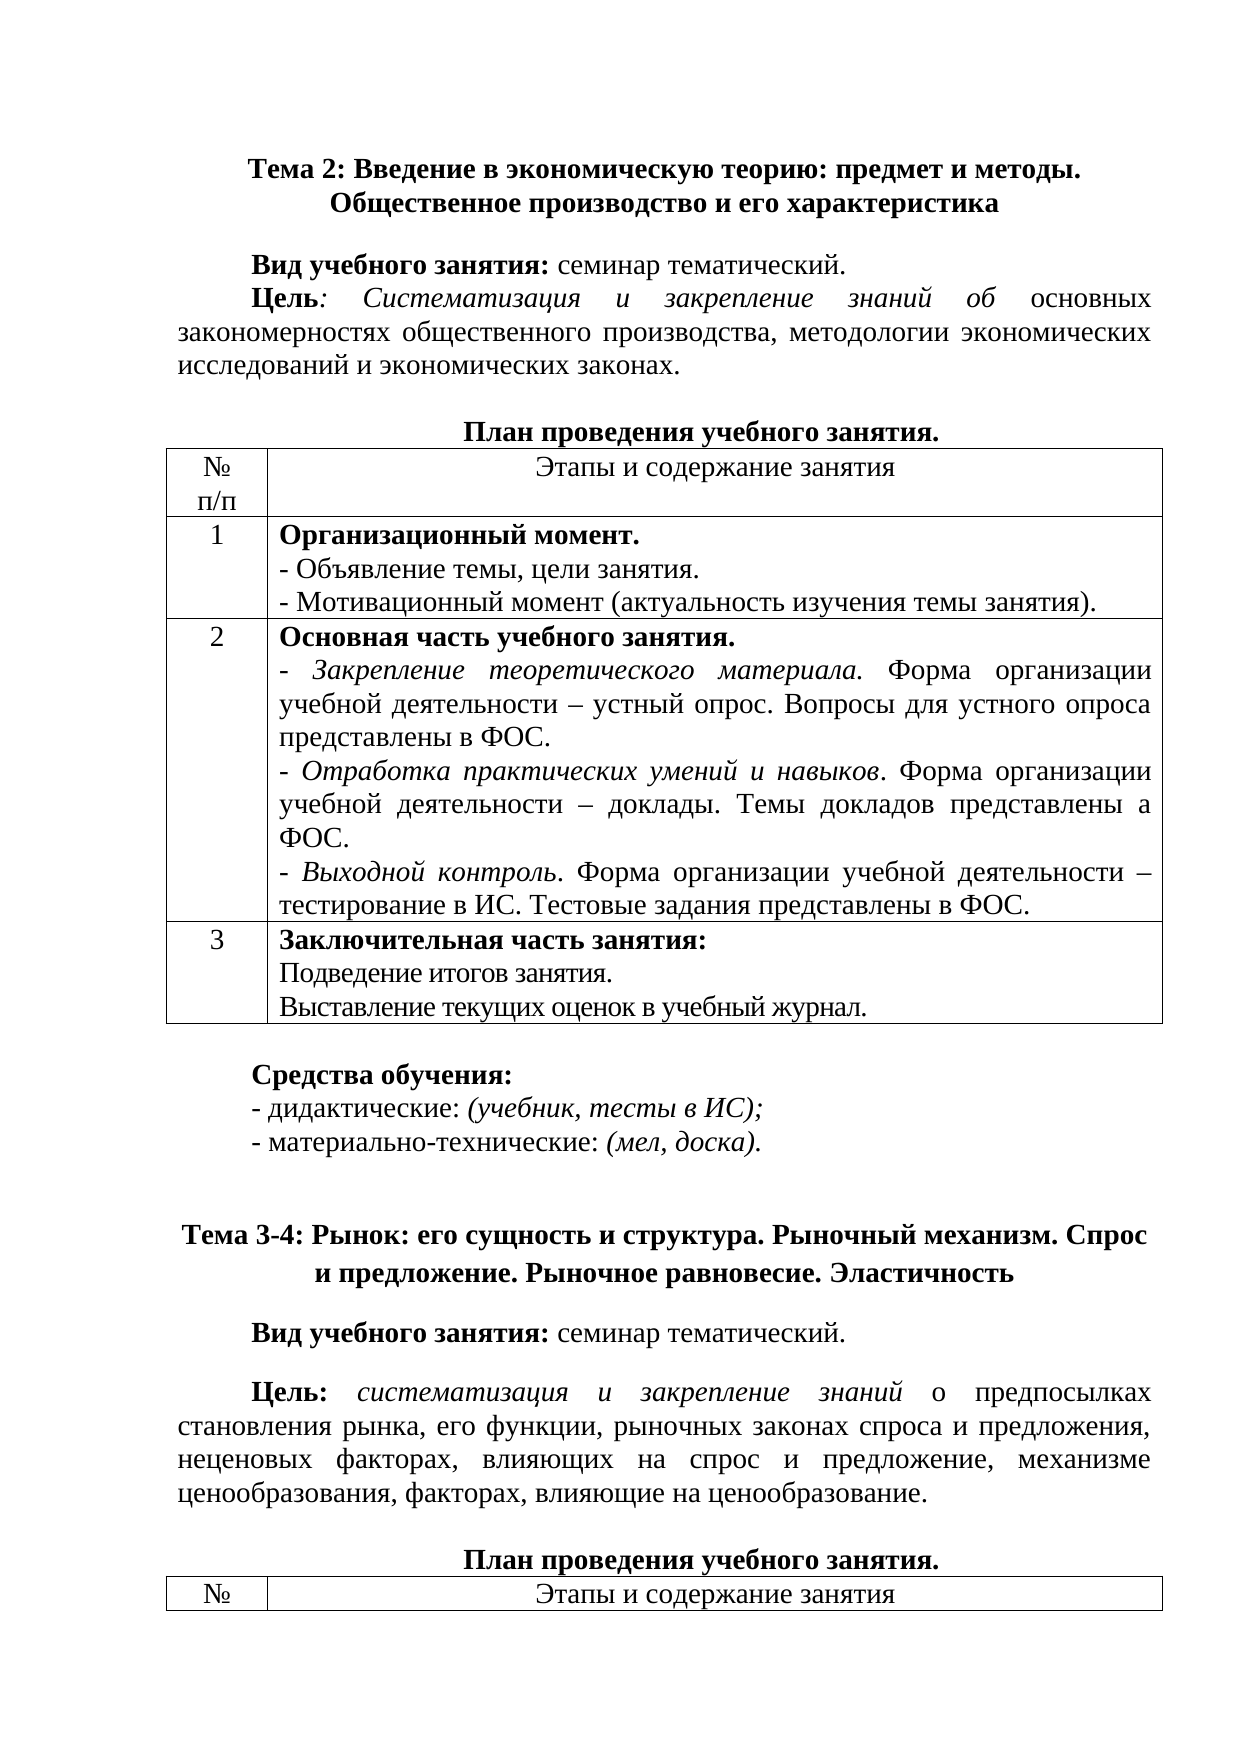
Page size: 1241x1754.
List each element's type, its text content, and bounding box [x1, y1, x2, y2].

text - материально-технические: (мел, доска). [177, 1124, 1152, 1158]
text План проведения учебного занятия. [177, 414, 1152, 448]
text Вид учебного занятия: семинар тематический. [177, 1315, 1152, 1348]
table_header № п/п [167, 1577, 267, 1610]
text Вид учебного занятия: семинар тематический. [177, 247, 1152, 280]
text Цель: Систематизация и закрепление знаний об основных закономерностях общественного производства, методологии экономических исследований и экономических законах. [177, 280, 1152, 381]
table_header Этапы и содержание занятия [268, 449, 1162, 516]
table_cell 1 [167, 517, 267, 618]
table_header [268, 1577, 1162, 1610]
text Тема 3-4: Рынок: его сущность и структура. Рыночный механизм. Спрос и предложение. Рыночное равновесие. Эластичность [177, 1217, 1152, 1289]
text План проведения учебного занятия. [177, 1542, 1152, 1576]
table_header № п/п [167, 449, 267, 516]
table_cell 2 [167, 619, 267, 921]
table_cell Организационный момент. - Объявление темы, цели занятия. - Мотивационный момент (актуальность изучения темы занятия). [268, 517, 1162, 618]
text Тема 2: Введение в экономическую теорию: предмет и методы. Общественное производство и его характеристика [177, 152, 1152, 219]
table_cell 3 [167, 922, 267, 1022]
text Средства обучения: [177, 1057, 1152, 1091]
table_cell Основная часть учебного занятия. - Закрепление теоретического материала. Форма организации учебной деятельности – устный опрос. Вопросы для устного опроса представлены в ФОС. - Отработка практических умений и навыков. Форма организации учебной деятельности – доклады. Темы докладов представлены а ФОС. - Выходной контроль. Форма организации учебной деятельности – тестирование в ИС. Тестовые задания представлены в ФОС. [268, 619, 1162, 921]
table_cell Заключительная часть занятия: Подведение итогов занятия. Выставление текущих оценок в учебный журнал. [268, 922, 1162, 1022]
text Цель: систематизация и закрепление знаний о предпосылках становления рынка, его функции, рыночных законах спроса и предложения, неценовых факторах, влияющих на спрос и предложение, механизме ценообразования, факторах, влияющие на ценообразование. [177, 1374, 1152, 1508]
text - дидактические: (учебник, тесты в ИС); [177, 1091, 1152, 1124]
